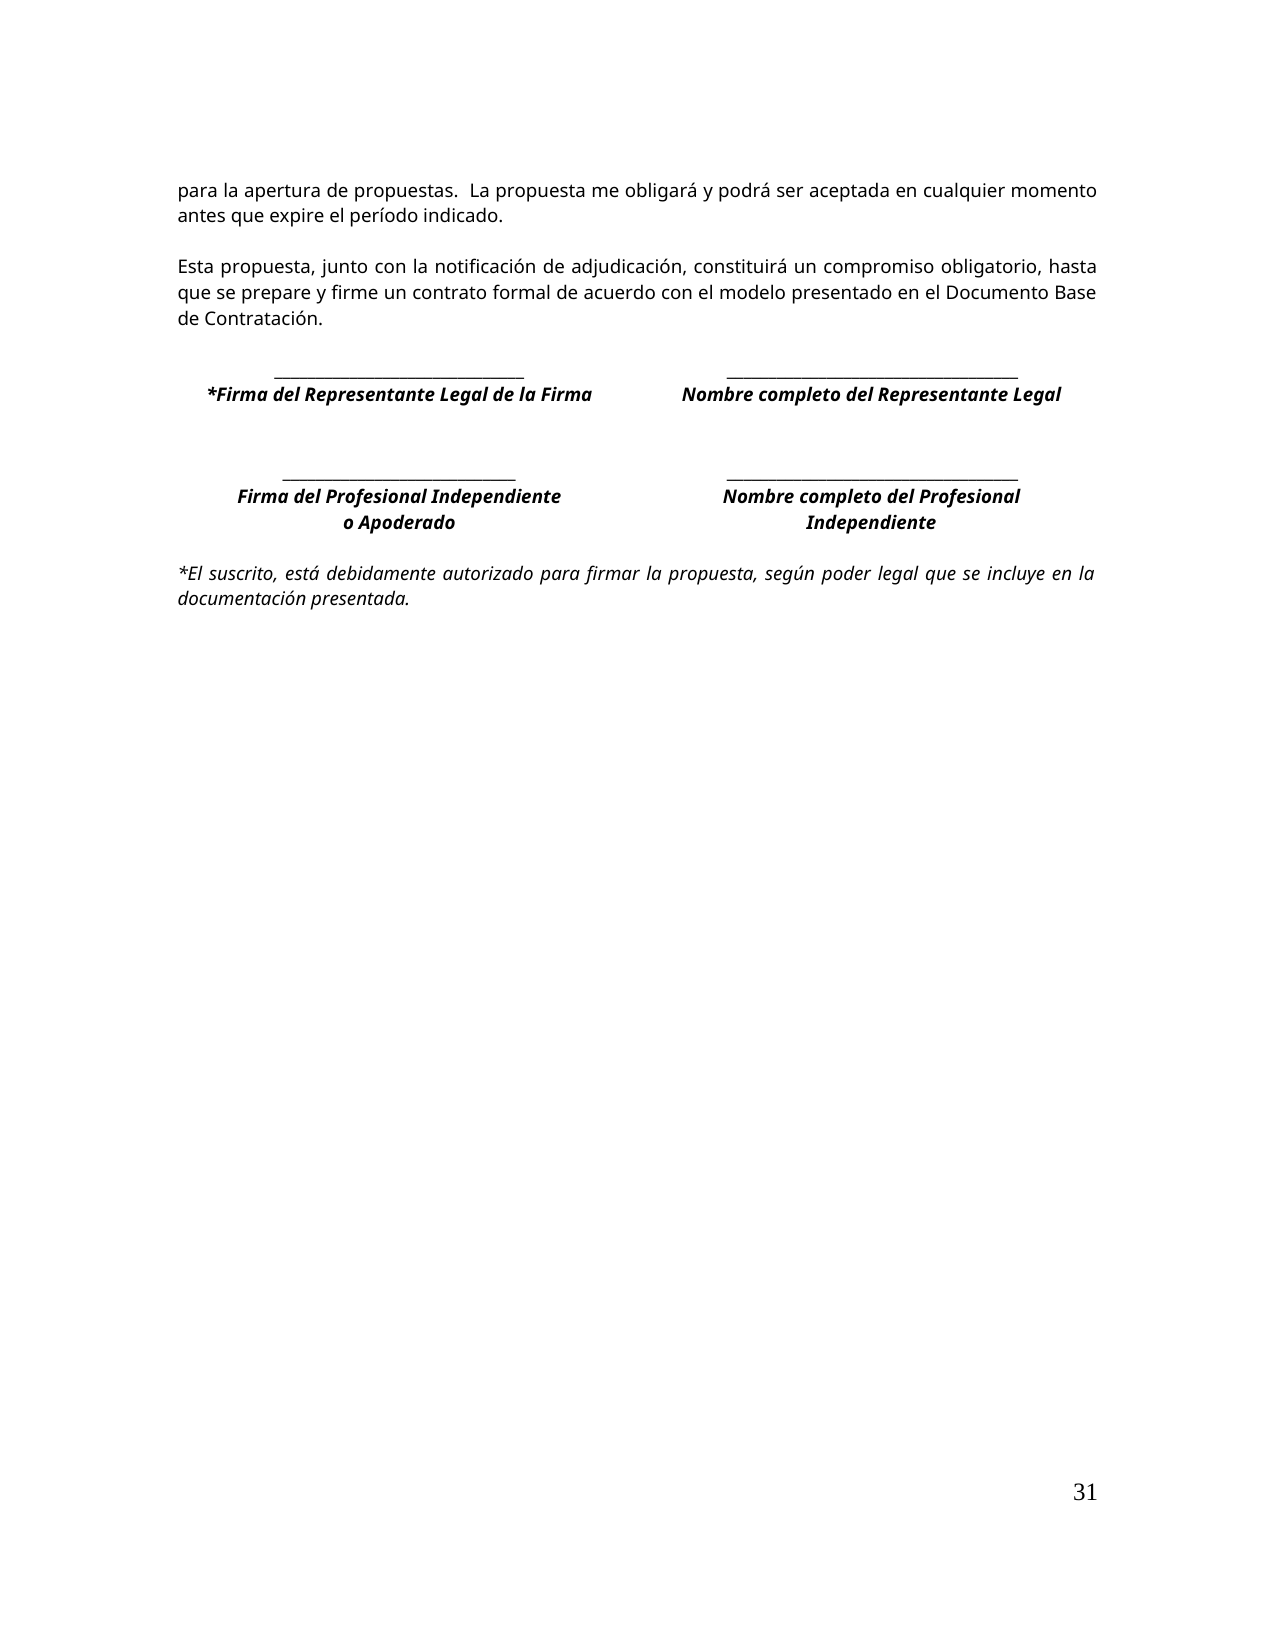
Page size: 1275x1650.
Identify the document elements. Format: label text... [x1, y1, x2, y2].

text *El suscrito, está debidamente autorizado para firmar la propuesta, según poder legal que se incluye en la documentación presentada. [177, 560, 1098, 611]
text ____________________________ ___________________________________ [177, 458, 1098, 483]
text Firma del Profesional Independiente Nombre completo del Profesional [177, 483, 1098, 509]
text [177, 177, 1098, 228]
text Esta propuesta, junto con la notificación de adjudicación, constituirá un compromiso obligatorio, hasta que se prepare y firme un contrato formal de acuerdo con el modelo presentado en el Documento Base de Contratación. [177, 254, 1098, 330]
text ______________________________ ___________________________________ [177, 356, 1098, 381]
text o Apoderado Independiente [177, 509, 1098, 534]
text *Firma del Representante Legal de completo del Representante Legal [177, 381, 1098, 407]
